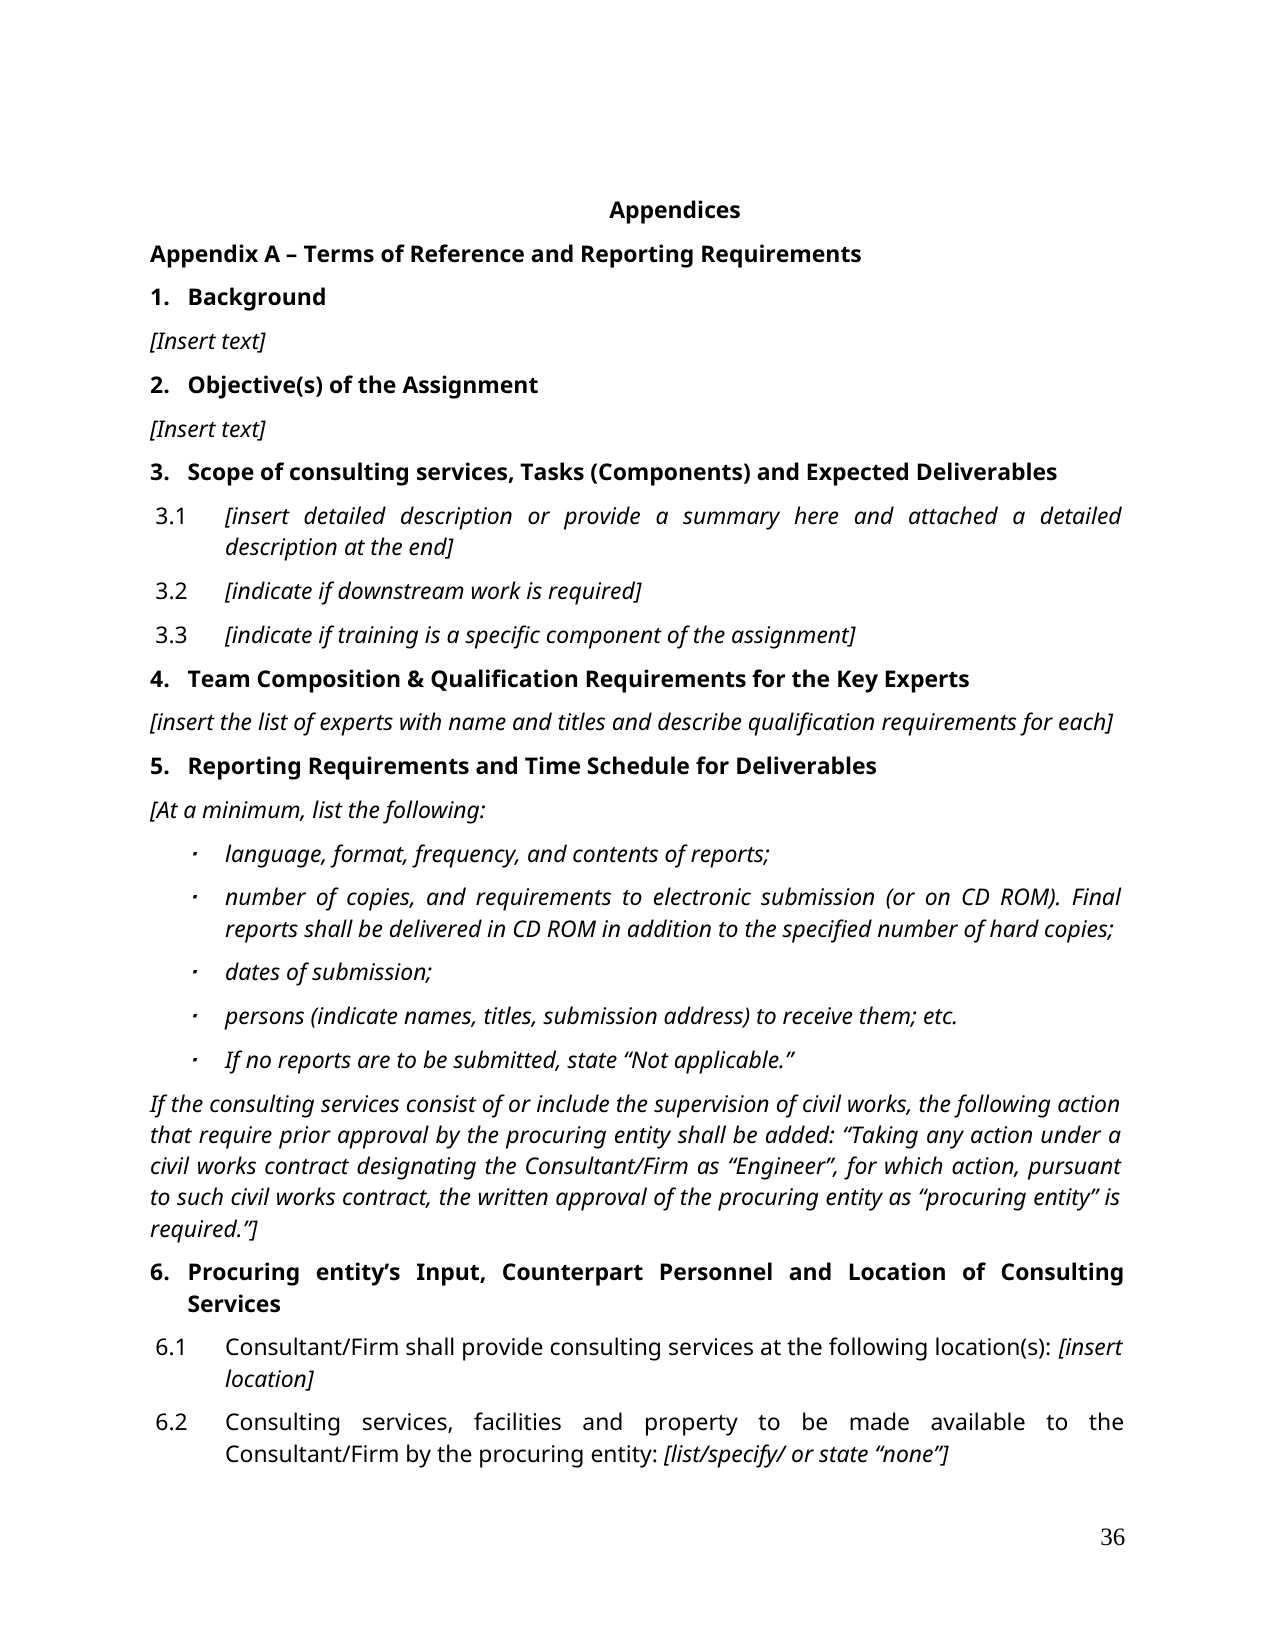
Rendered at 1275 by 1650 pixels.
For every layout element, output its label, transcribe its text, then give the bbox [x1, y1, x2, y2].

list language, format, frequency, and contents of reports; [187, 837, 1125, 869]
list If no reports are to be submitted, state “Not applicable.” [187, 1044, 1125, 1075]
list Reporting Requirements and Time Schedule for Deliverables [150, 750, 1125, 781]
list Consultant/Firm shall provide consulting services at the following location(s): [insert location] [187, 1331, 1125, 1394]
list Scope of consulting services, Tasks (Components) and Expected Deliverables [150, 456, 1125, 487]
list dates of submission; [187, 956, 1125, 987]
list Team Composition & Qualification Requirements for the Key Experts [150, 662, 1125, 694]
text [Insert text] [150, 325, 1125, 356]
text Appendix A – Terms of Reference and Reporting Requirements [150, 237, 1125, 269]
text Appendices [225, 194, 1125, 225]
text [Insert text] [150, 412, 1125, 444]
list persons (indicate names, titles, submission address) to receive them; etc. [187, 1000, 1125, 1031]
list number of copies, and requirements to electronic submission (or on CD ROM). Final reports shall be delivered in CD ROM in addition to the specified number of hard copies; [187, 881, 1125, 944]
text If the consulting services consist of or include the supervision of civil works, the following action that require prior approval by the procuring entity shall be added: “Taking any action under a civil works contract designating the Consultant/Firm as “Engineer”, for which action, pursuant to such civil works contract, the written approval of the procuring entity as “procuring entity” is required.”] [150, 1087, 1125, 1244]
list Background [150, 281, 1125, 312]
list Objective(s) of the Assignment [150, 369, 1125, 400]
text [At a minimum, list the following: [150, 794, 1125, 825]
list [insert detailed description or provide a summary here and attached a detailed description at the end] [187, 500, 1125, 562]
list [indicate if downstream work is required] [187, 575, 1125, 606]
list [indicate if training is a specific component of the assignment] [187, 619, 1125, 650]
list Consulting services, facilities and property to be made available to the Consultant/Firm by the procuring entity: [list/specify/ or state “none”] [187, 1406, 1125, 1469]
list Procuring entity’s Input, Counterpart Personnel and Location of Consulting Services [150, 1256, 1125, 1319]
text [insert the list of experts with name and titles and describe qualification requirements for each] [150, 706, 1125, 737]
